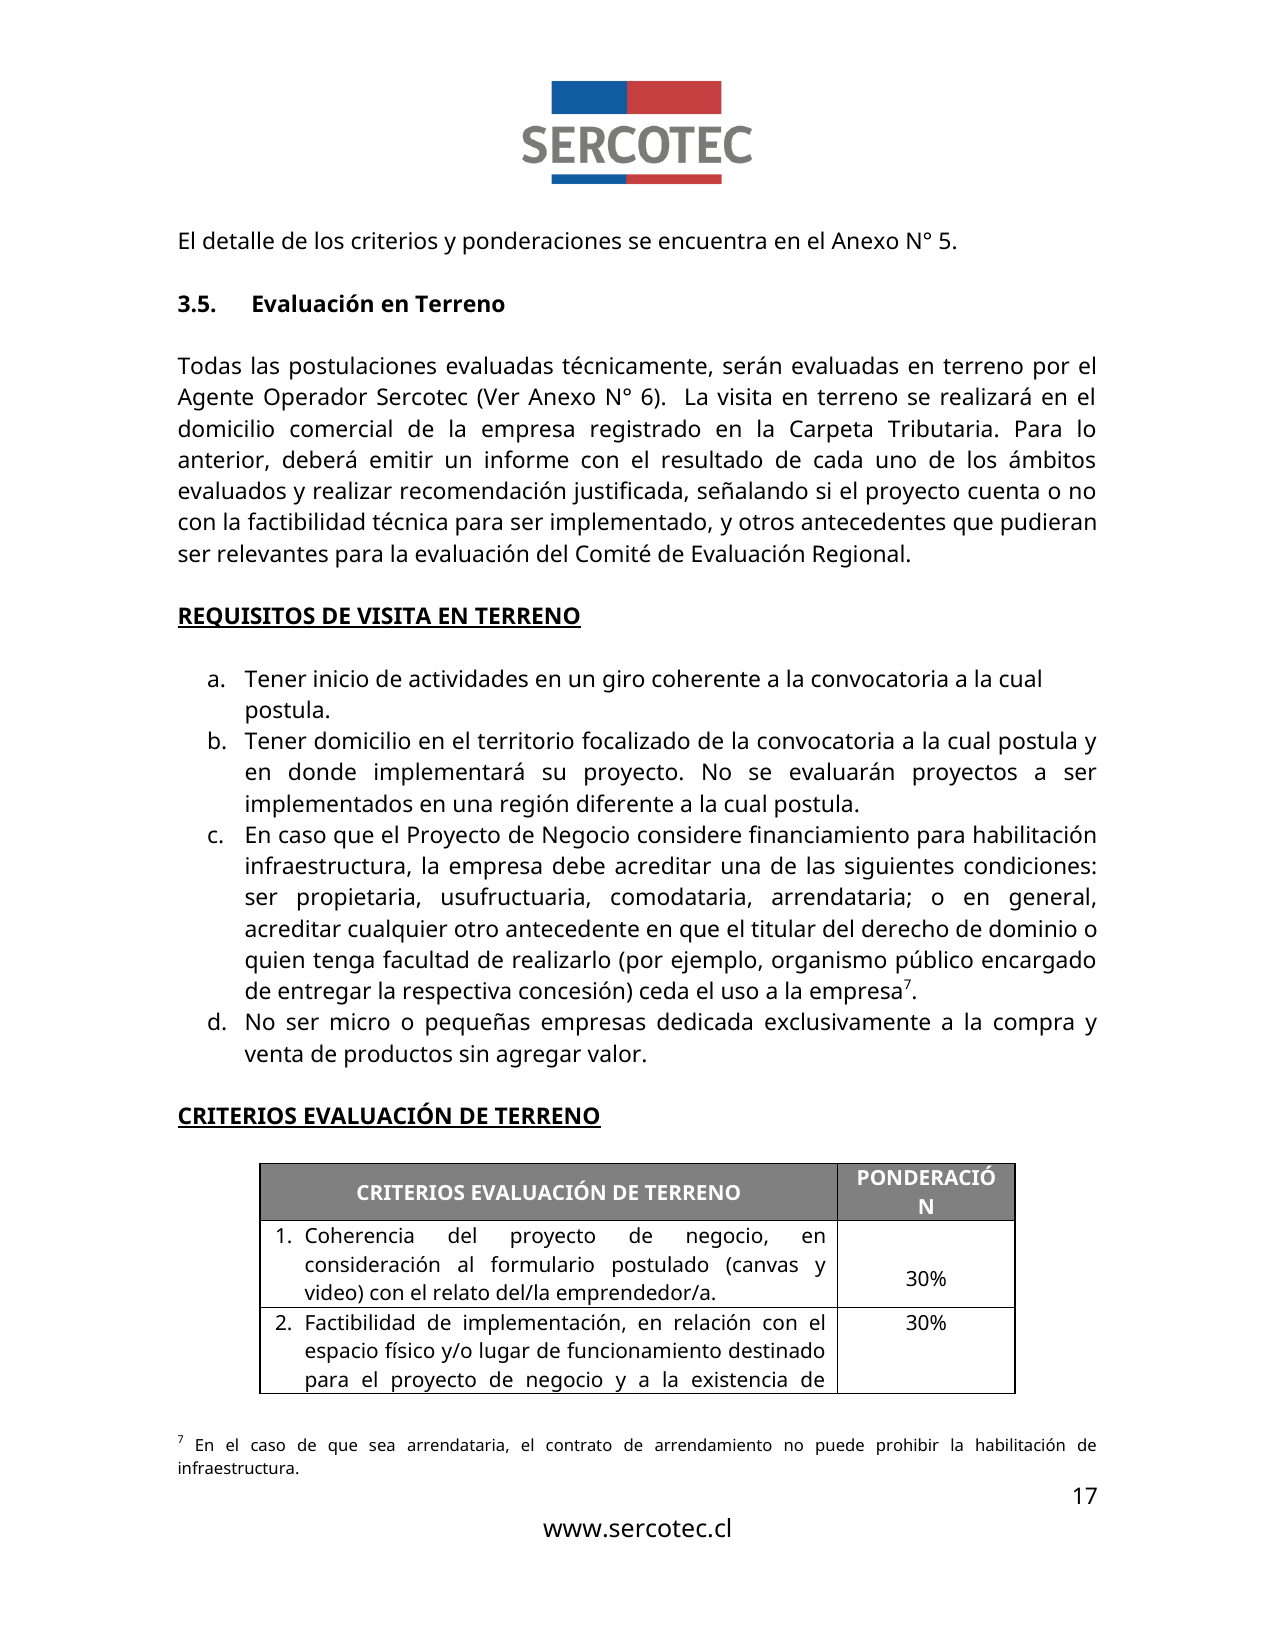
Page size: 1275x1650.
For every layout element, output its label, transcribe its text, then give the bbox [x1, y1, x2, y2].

list Evaluación en Terreno [177, 287, 1098, 319]
list En caso que el Proyecto de Negocio considere financiamiento para habilitación infraestructura, la empresa debe acreditar una de las siguientes condiciones: ser propietaria, usufructuaria, comodataria, arrendataria; o en general, acreditar cualquier otro antecedente en que el titular del derecho de dominio o quien tenga facultad de realizarlo (por ejemplo, organismo público encargado de entregar la respectiva concesión) ceda el uso a la empresa. [207, 819, 1098, 1006]
table_header PONDERACIÓN [838, 1164, 1014, 1220]
table_cell 30% [838, 1308, 1014, 1393]
text Todas las postulaciones evaluadas técnicamente, serán evaluadas en terreno por el Agente Operador Sercotec (Ver Anexo N° 6). La visita en terreno se realizará en el domicilio comercial de la empresa registrado en la Carpeta Tributaria. Para lo anterior, deberá emitir un informe con el resultado de cada uno de los ámbitos evaluados y realizar recomendación justificada, señalando si el proyecto cuenta o no con la factibilidad técnica para ser implementado, y otros antecedentes que pudieran ser relevantes para la evaluación del Comité de Evaluación Regional. [177, 350, 1098, 569]
table_cell Coherencia del proyecto de negocio, en consideración al formulario postulado (canvas y video) con el relato del/la emprendedor/a. [261, 1221, 837, 1307]
picture [512, 73, 763, 194]
list Tener inicio de actividades en un giro coherente a la convocatoria a la cual postula. [207, 662, 1098, 725]
table_header CRITERIOS EVALUACIÓN DE TERRENO [261, 1164, 837, 1220]
list No ser micro o pequeñas empresas dedicada exclusivamente a la compra y venta de productos sin agregar valor. [207, 1006, 1098, 1069]
text REQUISITOS DE VISITA EN TERRENO [177, 600, 1098, 631]
table_cell 30% [838, 1221, 1014, 1307]
text El detalle de los criterios y ponderaciones se encuentra en el Anexo N° 5. [177, 225, 1098, 256]
list Tener domicilio en el territorio focalizado de la convocatoria a la cual postula y en donde implementará su proyecto. No se evaluarán proyectos a ser implementados en una región diferente a la cual postula. [207, 725, 1098, 819]
text CRITERIOS EVALUACIÓN DE TERRENO [177, 1100, 1098, 1131]
